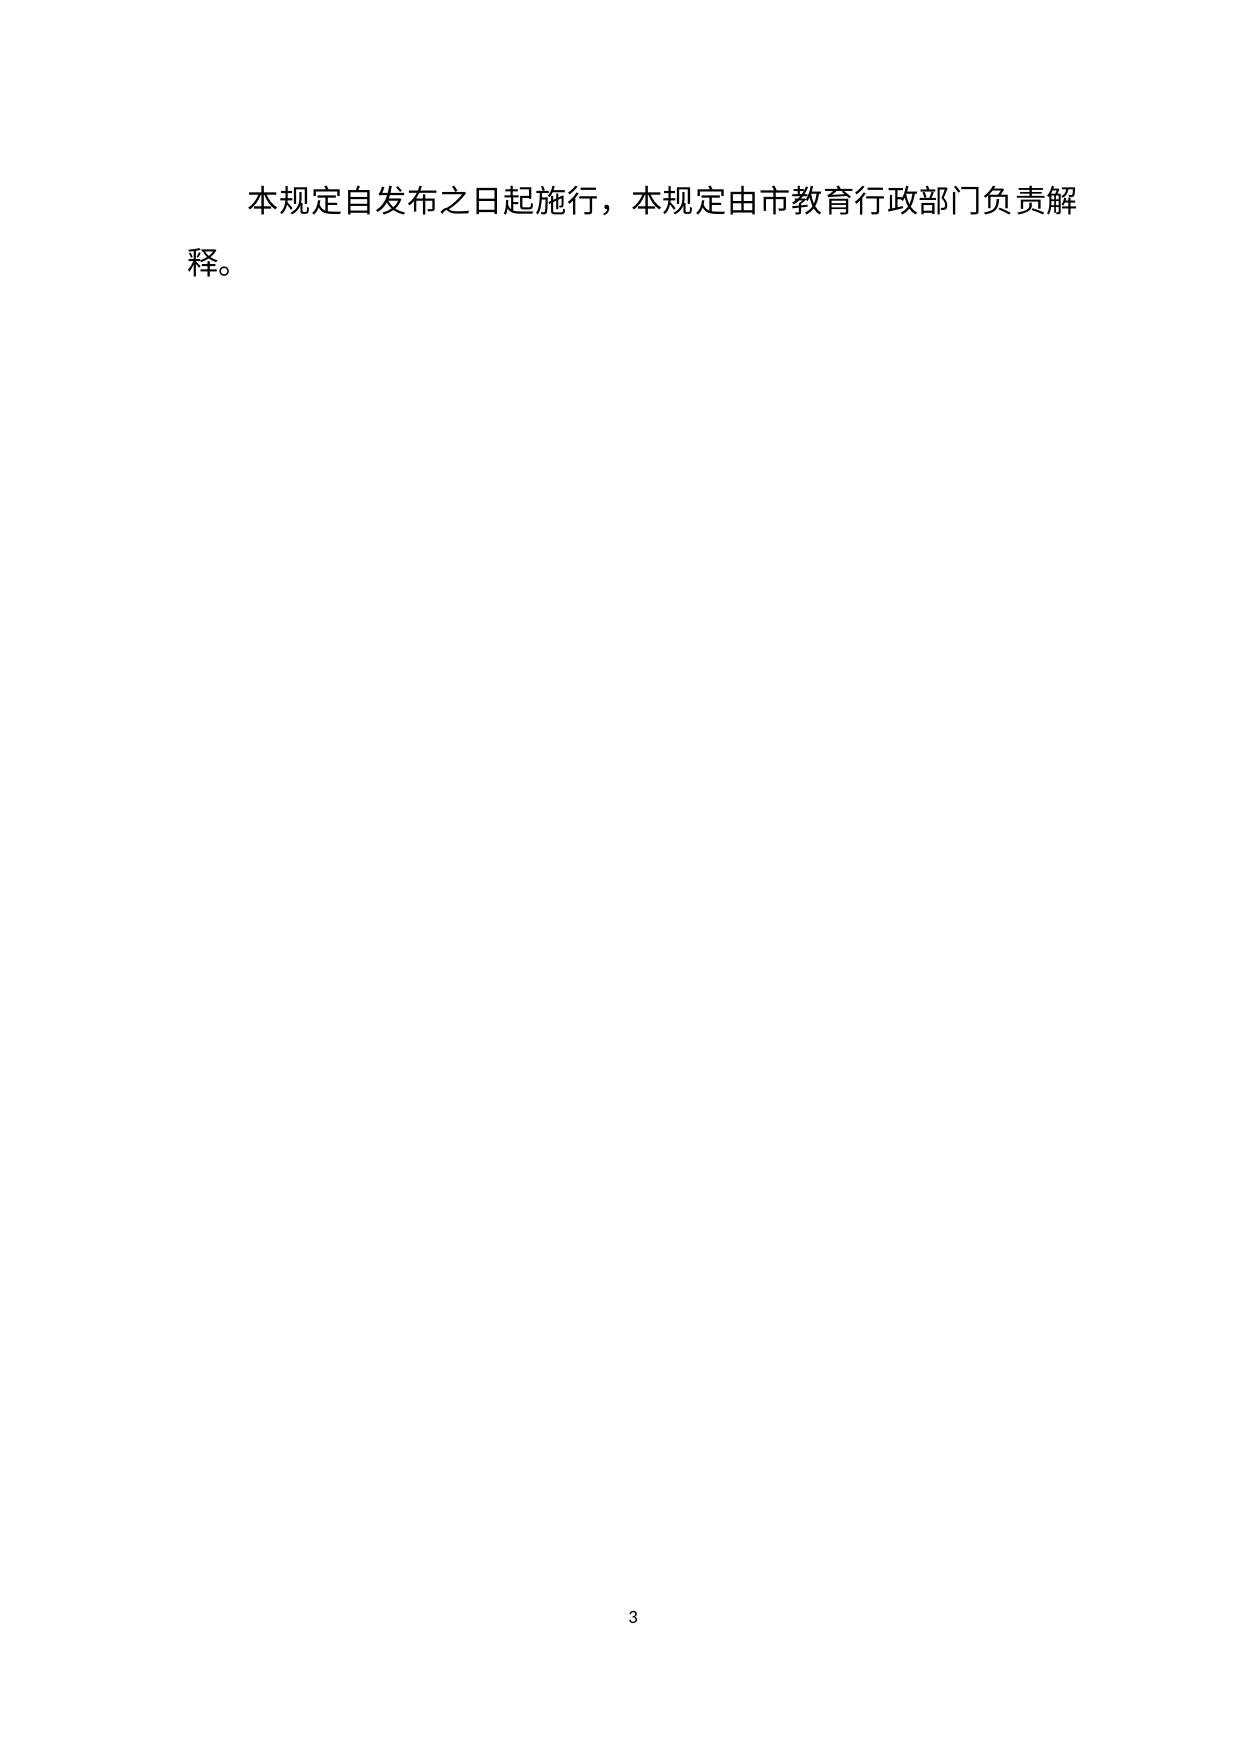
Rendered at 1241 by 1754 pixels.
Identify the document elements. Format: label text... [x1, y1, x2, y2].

text 本规定自发布之日起施行，本规定由市教育行政部门负责解释。 [187, 162, 1078, 287]
